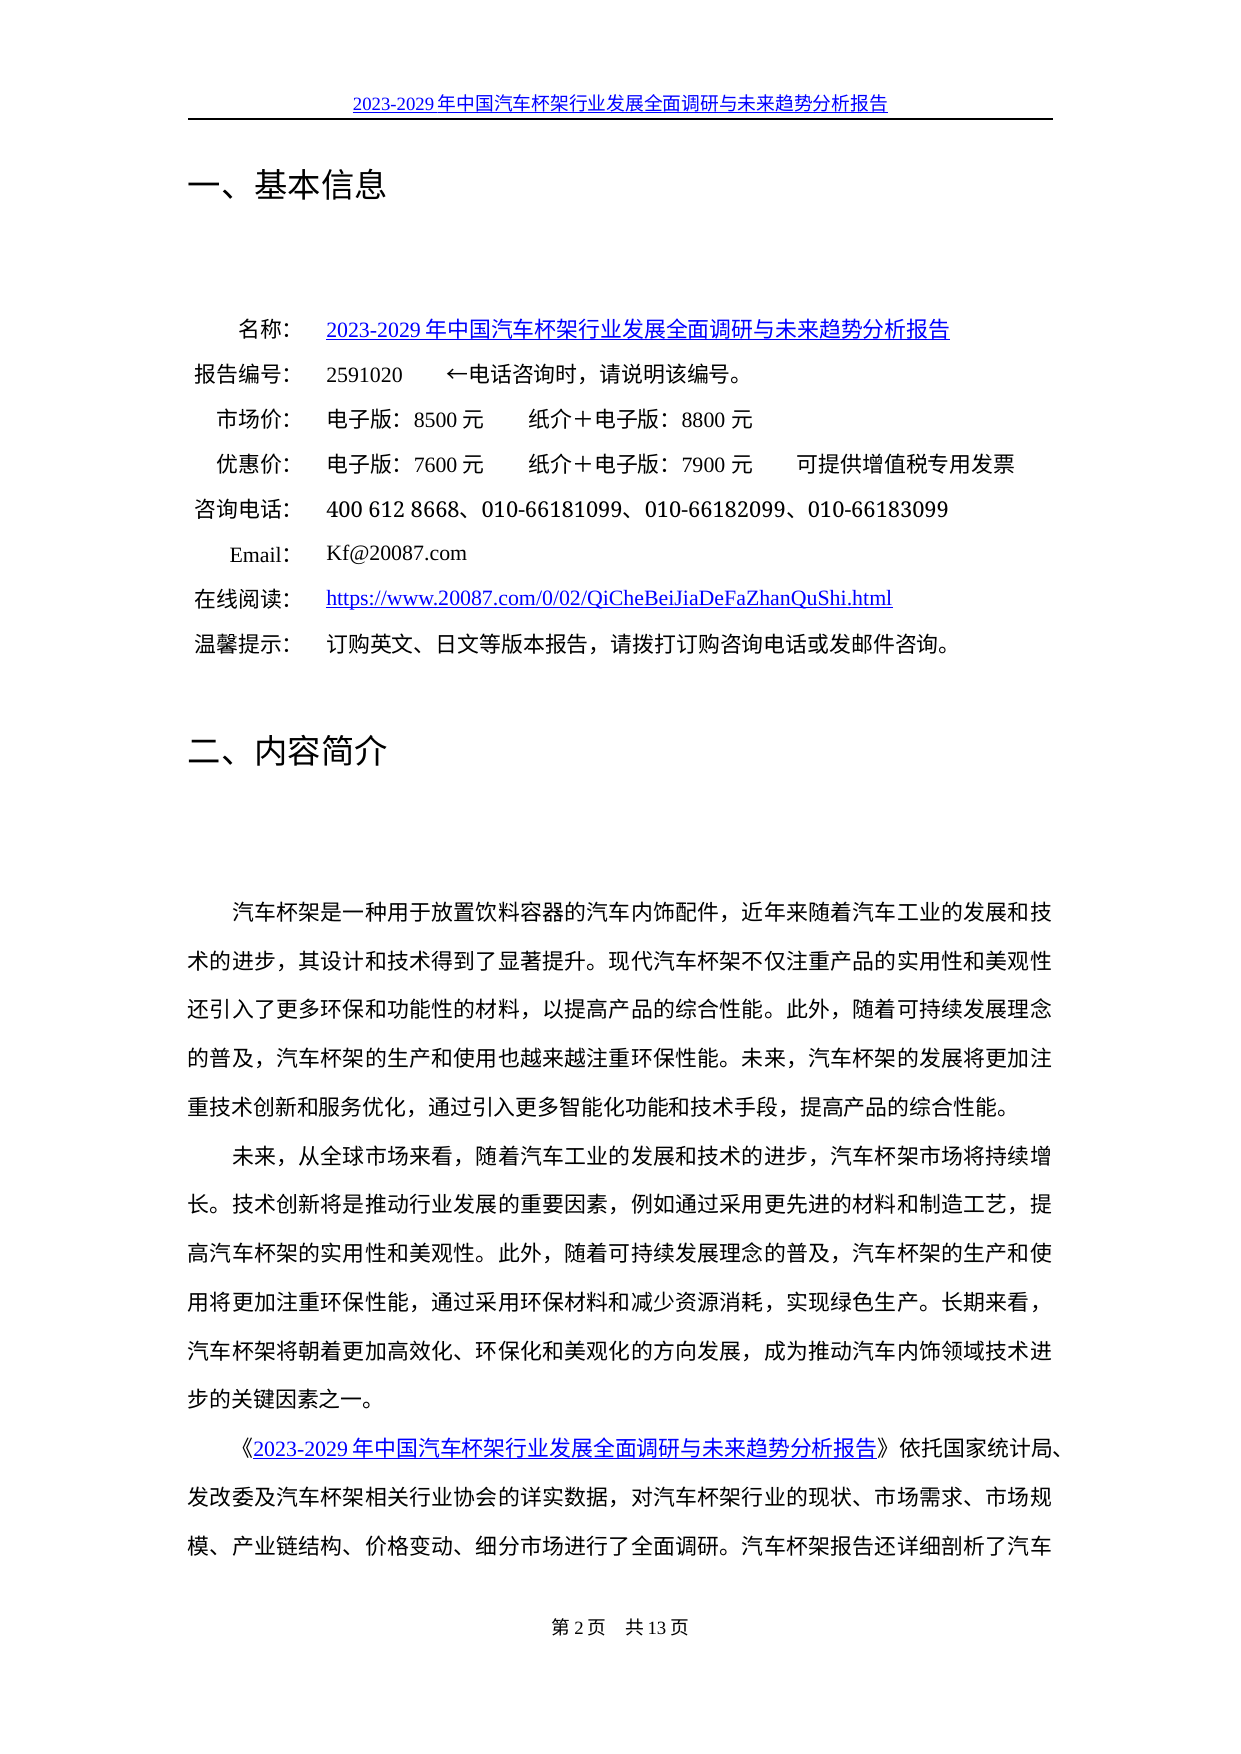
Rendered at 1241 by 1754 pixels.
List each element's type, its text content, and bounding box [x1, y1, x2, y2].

title 一、基本信息 [187, 150, 1053, 215]
table_cell Kf@20087.com [315, 537, 1073, 582]
table_cell Email： [167, 537, 315, 582]
table_cell 优惠价： [167, 447, 315, 492]
table_cell 温馨提示： [167, 627, 315, 672]
table_cell 400 612 8668、010-66181099、010-66182099、010-66183099 [315, 492, 1073, 537]
table_cell 2591020 ←电话咨询时，请说明该编号。 [315, 357, 1073, 402]
title 二、内容简介 [187, 717, 1053, 782]
table_cell 市场价： [167, 402, 315, 447]
table_header 2023-2029年中国汽车杯架行业发展全面调研与未来趋势分析报告 [315, 312, 1073, 357]
table_cell 电子版：7600 元 纸介＋电子版：7900 元 可提供增值税专用发票 [315, 447, 1073, 492]
table_cell 订购英文、日文等版本报告，请拨打订购咨询电话或发邮件咨询。 [315, 627, 1073, 672]
table_cell 咨询电话： [167, 492, 315, 537]
table_cell 报告编号： [167, 357, 315, 402]
table_header 名称： [167, 312, 315, 357]
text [187, 894, 1053, 1561]
table_cell 在线阅读： [167, 582, 315, 627]
table_cell [315, 582, 1073, 627]
table_cell 电子版：8500 元 纸介＋电子版：8800 元 [315, 402, 1073, 447]
